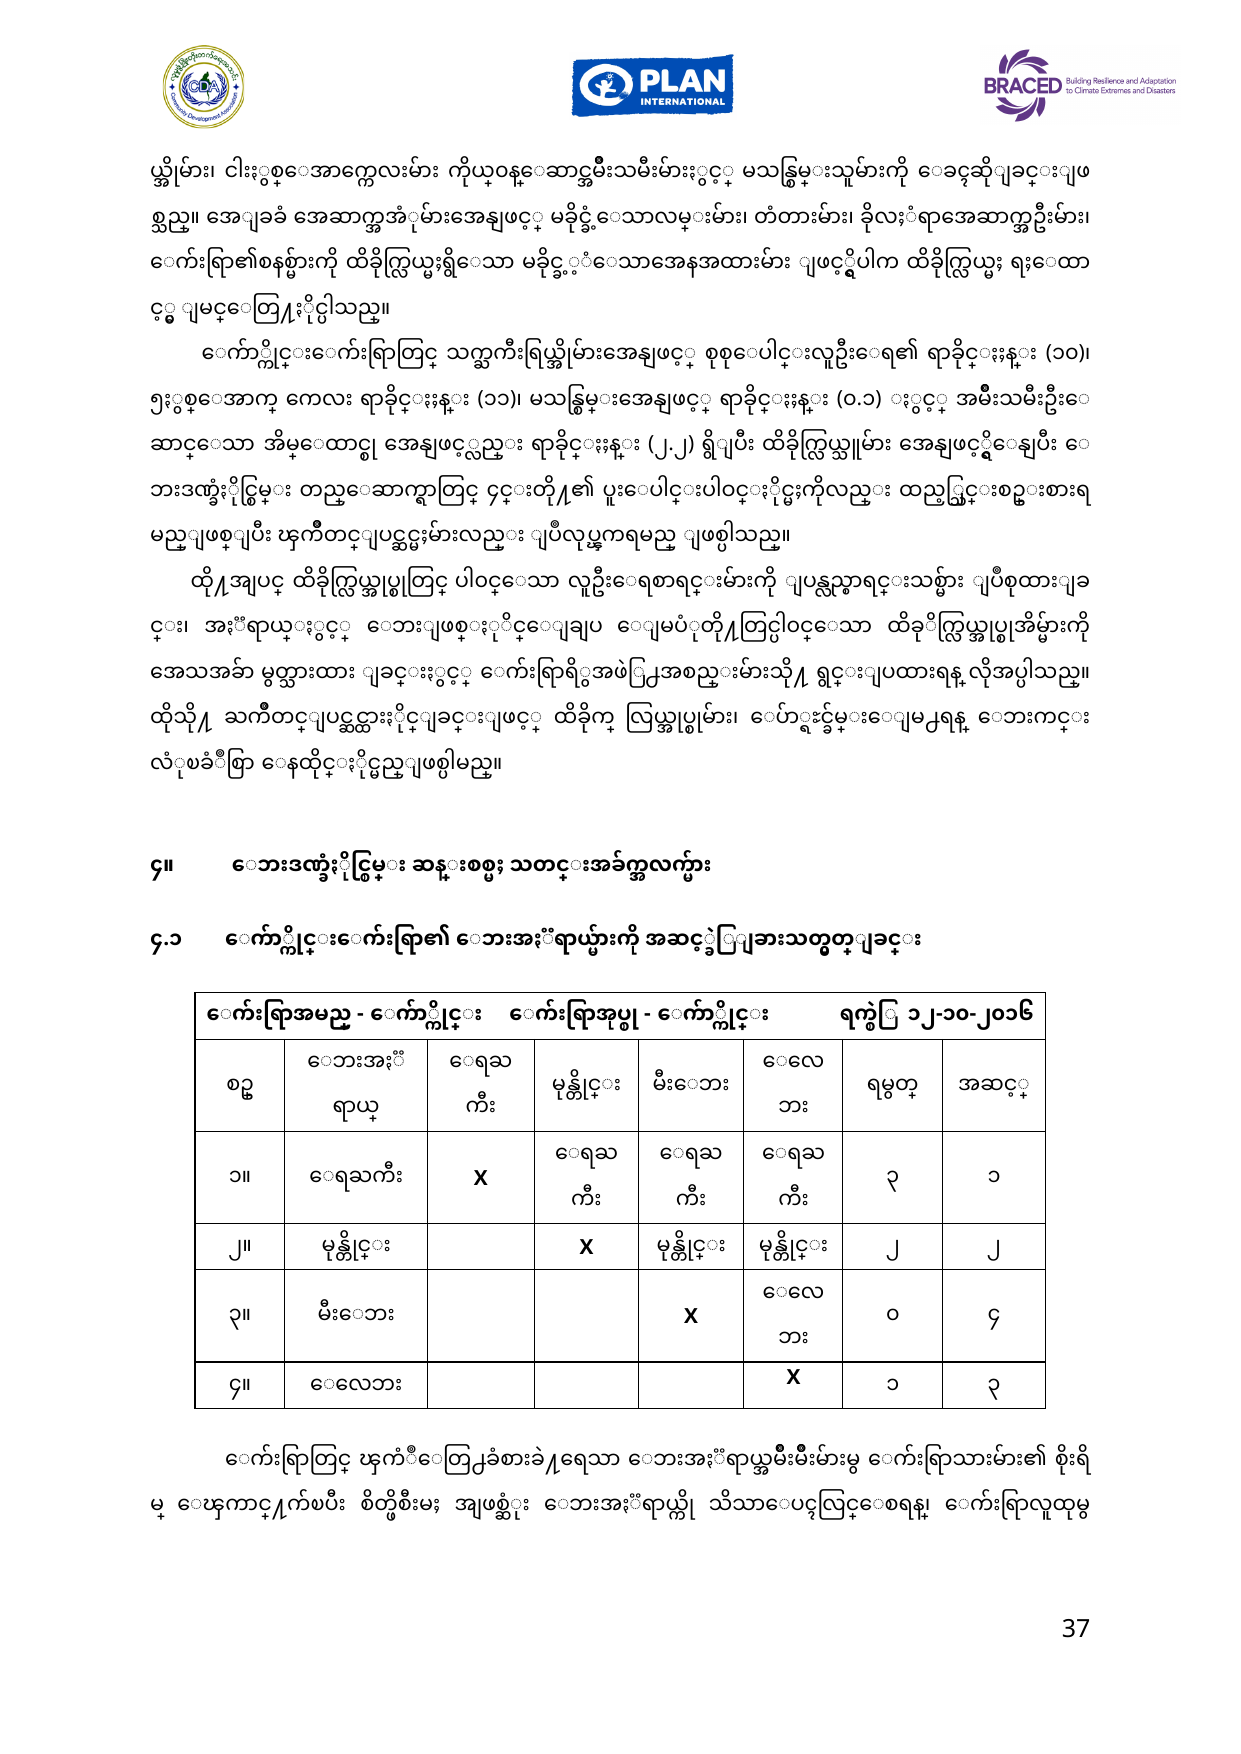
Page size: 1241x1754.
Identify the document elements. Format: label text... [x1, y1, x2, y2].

table_cell ၃ [943, 1363, 1045, 1408]
table_cell X [535, 1224, 638, 1269]
table_cell ၂ [943, 1224, 1045, 1269]
table_header ေက်းရြာအမည္ - ေက်ာ္ကိုင္း ေက်းရြာအုပ္စု - ေက်ာ္ကိုင္း ရက္စဲြ ၁၂-၁၀-၂၀၁၆ [196, 993, 1045, 1039]
table_cell [535, 1270, 638, 1361]
table_cell ေရႀကီး [744, 1132, 842, 1223]
table_cell ေရႀကီး [639, 1132, 743, 1223]
table_cell [535, 1363, 638, 1408]
table_cell မီးေဘး [639, 1040, 743, 1131]
table_cell ေရႀကီး [535, 1132, 638, 1223]
text ၄.၁ ေက်ာ္ကိုင္းေက်းရြာ၏ ေဘးအႏၱရာယ္မ်ားကို အဆင့္ခဲြျခားသတ္မွတ္ျခင္း [150, 918, 1090, 964]
table_cell X [639, 1270, 743, 1361]
table_cell ၄ [943, 1270, 1045, 1361]
table_cell ၃ [843, 1132, 942, 1223]
table_cell X [744, 1363, 842, 1408]
table_cell [428, 1224, 534, 1269]
table_cell ၀ [843, 1270, 942, 1361]
table_cell ၃။ [196, 1270, 284, 1361]
table_cell ေရႀကီး [428, 1040, 534, 1131]
table_cell ေလေဘး [285, 1363, 427, 1408]
picture [162, 45, 245, 129]
table_cell ရမွတ္ [843, 1040, 942, 1131]
table_cell X [428, 1132, 534, 1223]
table_cell ၄။ [196, 1363, 284, 1408]
table_cell မုန္တိုင္း [285, 1224, 427, 1269]
picture [568, 52, 737, 120]
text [150, 150, 1090, 332]
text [150, 1437, 1090, 1528]
table_cell ေလေဘး [744, 1040, 842, 1131]
text ထို႔အျပင္ ထိခိုက္လြယ္အုပ္စုတြင္ ပါ၀င္ေသာ လူဦးေရစာရင္းမ်ားကို ျပန္လည္စာရင္းသစ္မ်ား ျပဳစုထားျခင္း၊ အႏၱရာယ္ႏွင့္ ေဘးျဖစ္ႏုိင္ေျချပ ေျမပံုတို႔တြင္ပါ၀င္ေသာ ထိခုိက္လြယ္အုပ္စုအိမ္မ်ားကို အေသအခ်ာ မွတ္သားထား ျခင္းႏွင့္ ေက်းရြာရိွအဖဲြ႕အစည္းမ်ားသို႔ ရွင္းျပထားရန္ လိုအပ္ပါသည္။ ထိုသို႔ ႀကိဳတင္ျပင္ဆင္ထားႏိုင္ျခင္းျဖင့္ ထိခိုက္ လြယ္အုပ္စုမ်ား၊ ေပ်ာ္ရႊင္ခ်မ္းေျမ႕ရန္ ေဘးကင္းလံုၿခံဳစြာ ေနထိုင္ႏိုင္မည္ျဖစ္ပါမည္။ [150, 560, 1090, 787]
table_cell ၁ [943, 1132, 1045, 1223]
table_cell မုန္တိုင္း [639, 1224, 743, 1269]
text ၄။ ေဘးဒဏ္ခံႏိုင္စြမ္း ဆန္းစစ္မႈ သတင္းအခ်က္အလက္မ်ား [150, 844, 1090, 890]
table_cell စဥ္ [196, 1040, 284, 1131]
text ေက်ာ္ကိုင္းေက်းရြာတြင္ သက္ႀကီးရြယ္အိုမ်ားအေနျဖင့္ စုစုေပါင္းလူဦးေရ၏ ရာခိုင္ႏႈန္း (၁၀)၊ ၅ႏွစ္ေအာက္ ကေလး ရာခိုင္ႏႈန္း (၁၁)၊ မသန္စြမ္းအေနျဖင့္ ရာခိုင္ႏႈန္း (၀.၁) ႏွင့္ အမ်ိဳးသမီးဦးေဆာင္ေသာ အိမ္ေထာင္စု အေနျဖင့္လည္း ရာခိုင္ႏႈန္း (၂.၂) ရွိျပီး ထိခိုက္လြယ္သူမ်ား အေနျဖင့္ရွိေနျပီး ေဘးဒဏ္ခံႏိုင္စြမ္း တည္ေဆာက္ရာတြင္ ၄င္းတို႔၏ ပူးေပါင္းပါဝင္ႏိုင္မႈကိုလည္း ထည့္သြင္းစဥ္းစားရမည္ျဖစ္ျပီး ၾကိဳတင္ျပင္ဆင္မႈမ်ားလည္း ျပဳလုပ္ၾကရမည္ ျဖစ္ပါသည္။ [150, 332, 1090, 560]
table_cell ေရႀကီး [285, 1132, 427, 1223]
picture [980, 45, 1181, 125]
table_cell ေဘးအႏၱရာယ္ [285, 1040, 427, 1131]
table_cell မုန္တိုင္း [535, 1040, 638, 1131]
table_cell [428, 1270, 534, 1361]
table_cell ၂။ [196, 1224, 284, 1269]
table_cell ၁။ [196, 1132, 284, 1223]
table_cell ၂ [843, 1224, 942, 1269]
table_cell မုန္တိုင္း [744, 1224, 842, 1269]
table_cell [428, 1363, 534, 1408]
table_cell [639, 1363, 743, 1408]
table_cell ေလေဘး [744, 1270, 842, 1361]
table_cell ၁ [843, 1363, 942, 1408]
table_cell အဆင့္ [943, 1040, 1045, 1131]
table_cell မီးေဘး [285, 1270, 427, 1361]
